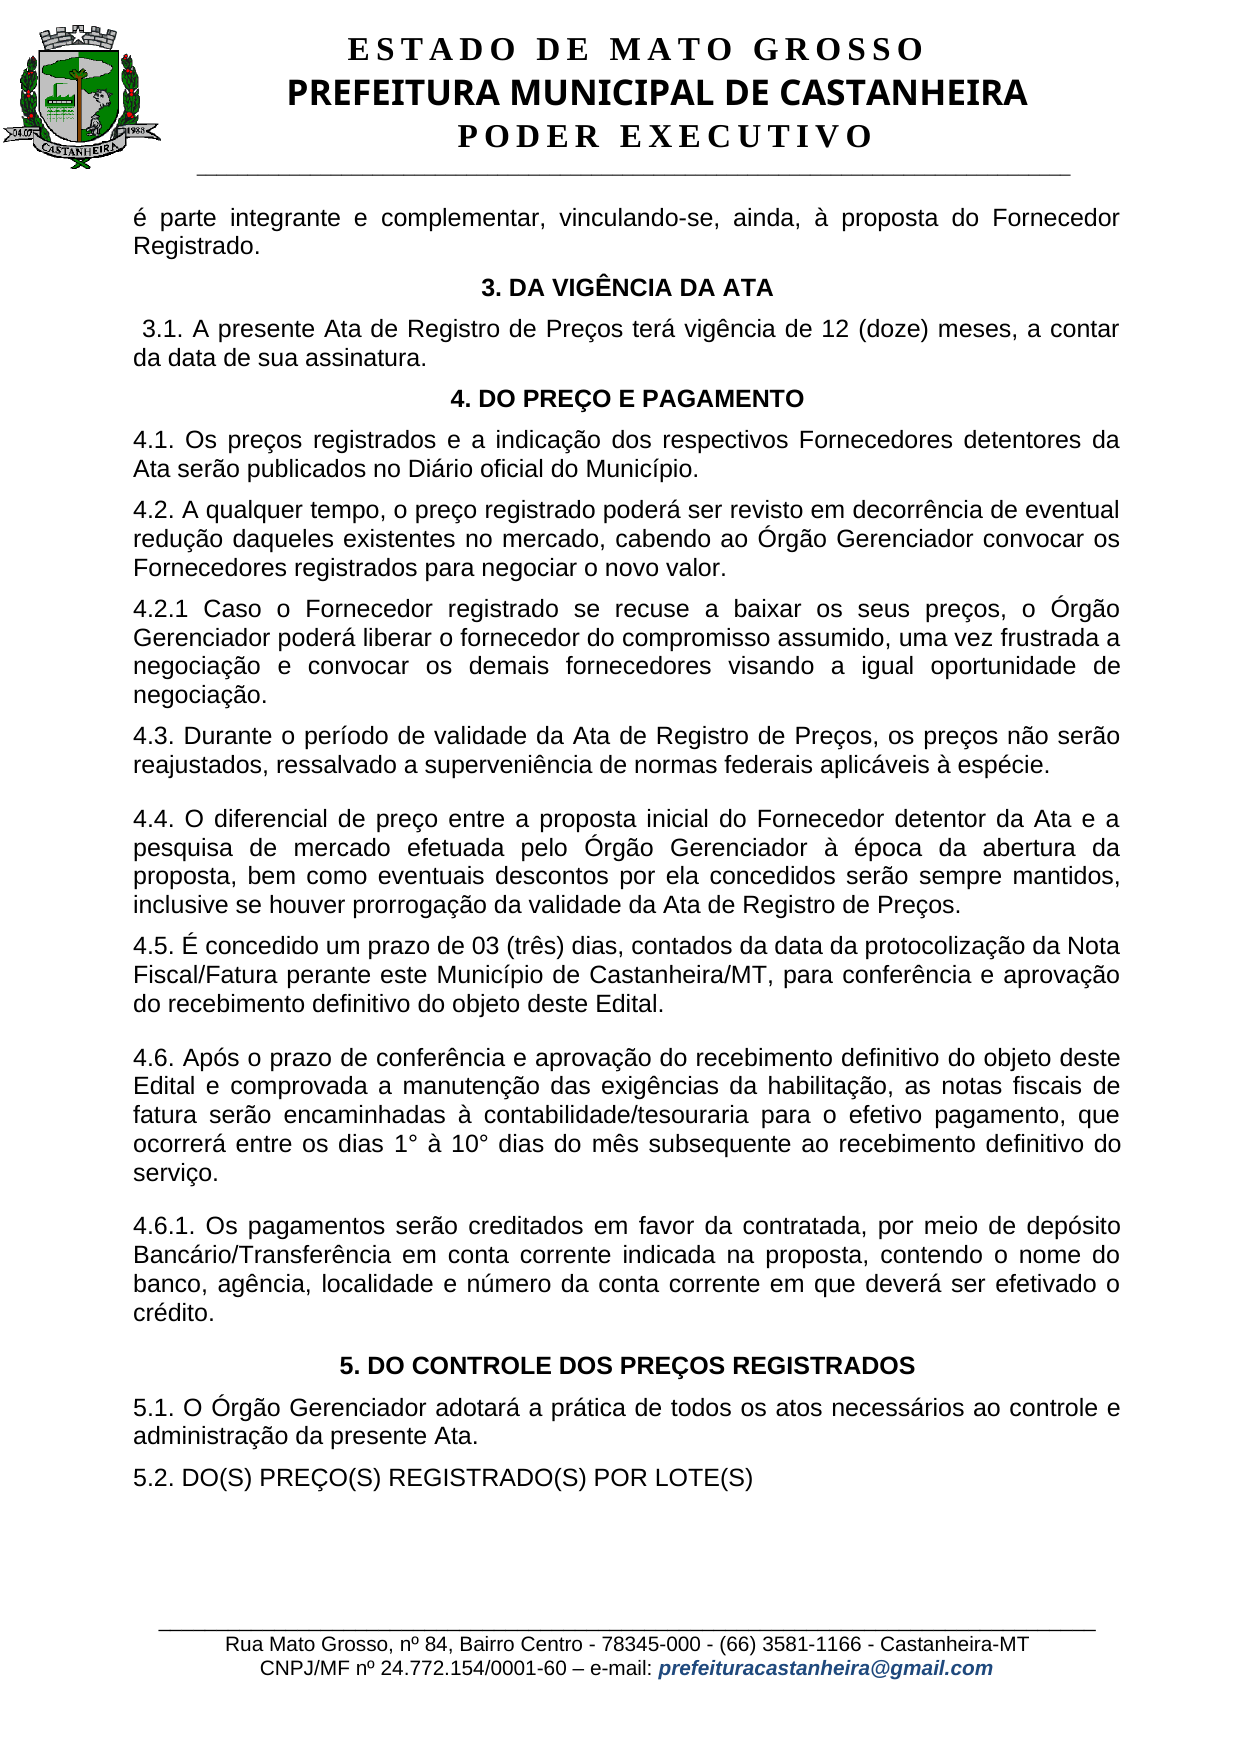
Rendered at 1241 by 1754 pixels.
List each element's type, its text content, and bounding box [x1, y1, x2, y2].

text 4.1. Os preços registrados e a indicação dos respectivos Fornecedores detentores da Ata serão publicados no Diário oficial do Município. [133, 425, 1122, 482]
text 4.3. Durante o período de validade da Ata de Registro de Preços, os preços não serão reajustados, ressalvado a superveniência de normas federais aplicáveis à espécie. [133, 721, 1122, 779]
text 4.2.1 Caso o Fornecedor registrado se recuse a baixar os seus preços, o Órgão Gerenciador poderá liberar o fornecedor do compromisso assumido, uma vez frustrada a negociação e convocar os demais fornecedores visando a igual oportunidade de negociação. [133, 594, 1122, 709]
text 4.6.1. Os pagamentos serão creditados em favor da contratada, por meio de depósito Bancário/Transferência em conta corrente indicada na proposta, contendo o nome do banco, agência, localidade e número da conta corrente em que deverá ser efetivado o crédito. [133, 1211, 1122, 1326]
text 4.2. A qualquer tempo, o preço registrado poderá ser revisto em decorrência de eventual redução daqueles existentes no mercado, cabendo ao Órgão Gerenciador convocar os Fornecedores registrados para negociar o novo valor. [133, 495, 1122, 581]
text 4.4. O diferencial de preço entre a proposta inicial do Fornecedor detentor da Ata e a pesquisa de mercado efetuada pelo Órgão Gerenciador à época da abertura da proposta, bem como eventuais descontos por ela concedidos serão sempre mantidos, inclusive se houver prorrogação da validade da Ata de Registro de Preços. [133, 804, 1122, 919]
text 5.1. O Órgão Gerenciador adotará a prática de todos os atos necessários ao controle e administração da presente Ata. [133, 1392, 1122, 1450]
text 4.5. É concedido um prazo de 03 (três) dias, contados da data da protocolização da Nota Fiscal/Fatura perante este Município de Castanheira/MT, para conferência e aprovação do recebimento definitivo do objeto deste Edital. [133, 931, 1122, 1017]
text 4. DO PREÇO E PAGAMENTO [133, 384, 1122, 412]
picture [0, 12, 197, 194]
text 5.2. DO(S) PREÇO(S) REGISTRADO(S) POR LOTE(S) [133, 1462, 1122, 1491]
text 5. DO CONTROLE DOS PREÇOS REGISTRADOS [133, 1351, 1122, 1380]
text 3.1. A presente Ata de Registro de Preços terá vigência de 12 (doze) meses, a contar da data de sua assinatura. [133, 314, 1122, 371]
text 3. DA VIGÊNCIA DA ATA [133, 272, 1122, 301]
text 4.6. Após o prazo de conferência e aprovação do recebimento definitivo do objeto deste Edital e comprovada a manutenção das exigências da habilitação, as notas fiscais de fatura serão encaminhadas à contabilidade/tesouraria para o efetivo pagamento, que ocorrerá entre os dias 1° à 10° dias do mês subsequente ao recebimento definitivo do serviço. [133, 1042, 1122, 1186]
